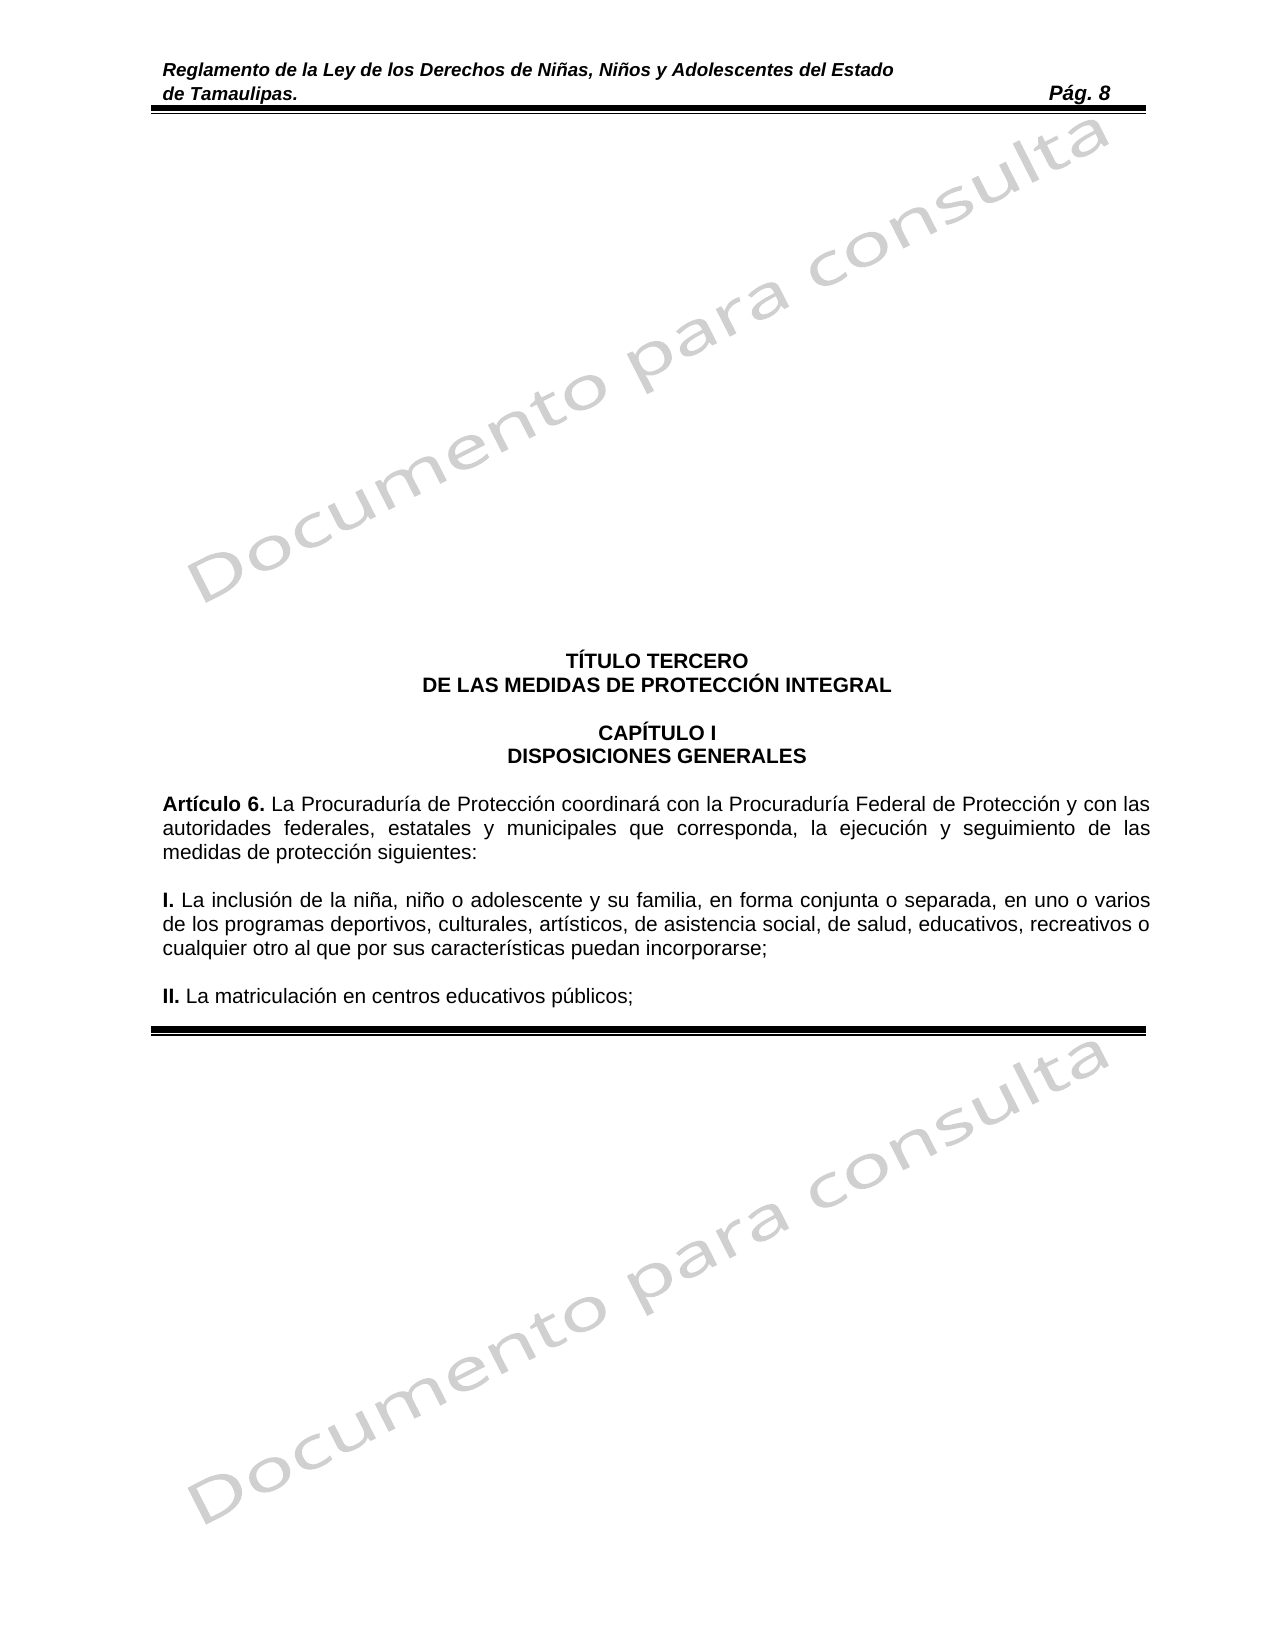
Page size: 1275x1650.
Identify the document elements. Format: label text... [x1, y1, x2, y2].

text Artículo 6. La Procuraduría de Protección coordinará con la Procuraduría Federal de Protección y con las autoridades federales, estatales y municipales que corresponda, la ejecución y seguimiento de las medidas de protección siguientes: [162, 792, 1152, 864]
text II. La matriculación en centros educativos públicos; [162, 984, 1152, 1008]
text TÍTULO TERCERO [162, 648, 1152, 672]
text DISPOSICIONES GENERALES [162, 744, 1152, 768]
text DE LAS MEDIDAS DE PROTECCIÓN INTEGRAL [162, 672, 1152, 696]
text I. La inclusión de la niña, niño o adolescente y su familia, en forma conjunta o separada, en uno o varios de los programas deportivos, culturales, artísticos, de asistencia social, de salud, educativos, recreativos o cualquier otro al que por sus características puedan incorporarse; [162, 888, 1152, 960]
text CAPÍTULO I [162, 720, 1152, 744]
